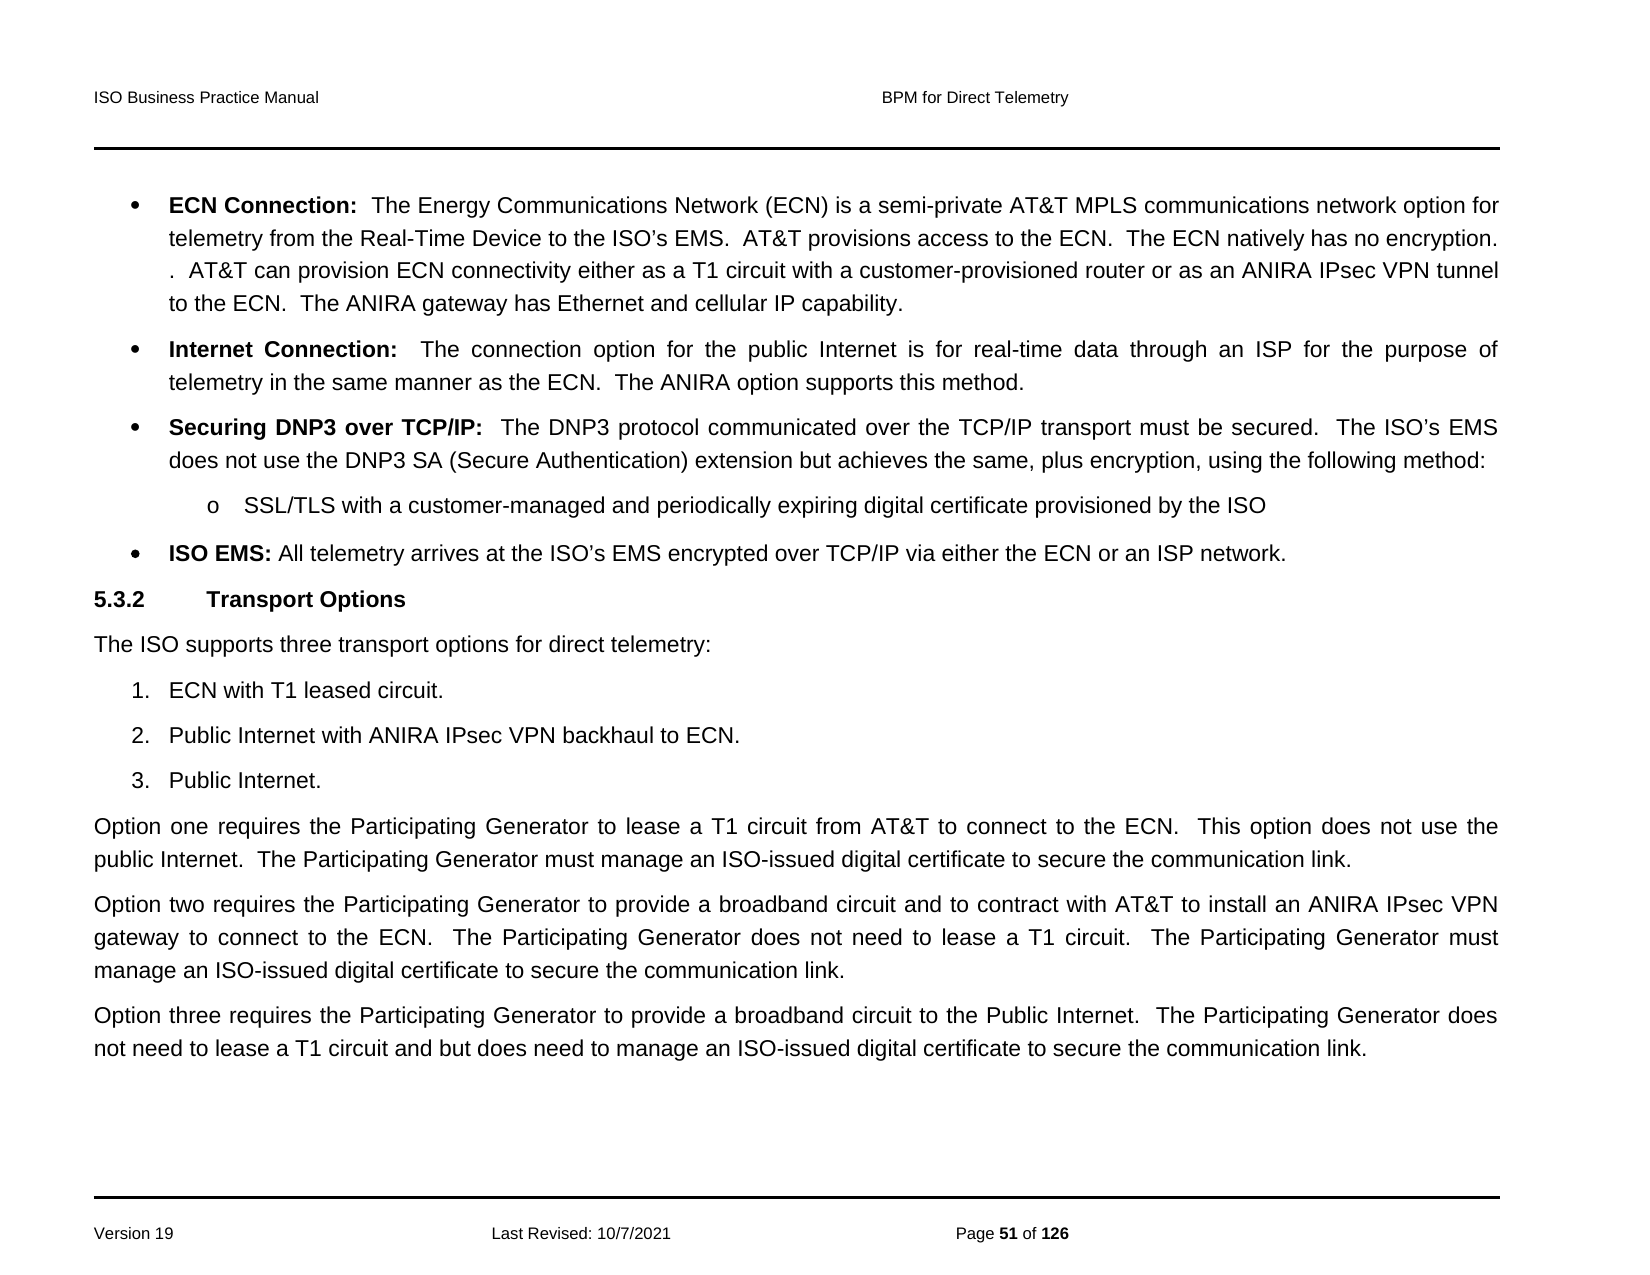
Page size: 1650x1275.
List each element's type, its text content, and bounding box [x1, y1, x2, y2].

text Option one requires the Participating Generator to lease a T1 circuit from AT&T to connect to the ECN. This option does not use the public Internet. The Participating Generator must manage an ISO-issued digital certificate to secure the communication link. [94, 813, 1500, 872]
text The ISO supports three transport options for direct telemetry: [94, 631, 1500, 658]
list Public Internet with ANIRA IPsec VPN backhaul to ECN. [131, 722, 1500, 748]
list ECN Connection: The Energy Communications Network (ECN) is a semi-private AT&T MPLS communications network option for telemetry from the Real-Time Device to the ISO’s EMS. AT&T provisions access to the ECN. The ECN natively has no encryption. . AT&T can provision ECN connectivity either as a T1 circuit with a customer-provisioned router or as an ANIRA IPsec VPN tunnel to the ECN. The ANIRA gateway has Ethernet and cellular IP capability. [131, 192, 1500, 317]
text Option two requires the Participating Generator to provide a broadband circuit and to contract with AT&T to install an ANIRA IPsec VPN gateway to connect to the ECN. The Participating Generator does not need to lease a T1 circuit. The Participating Generator must manage an ISO-issued digital certificate to secure the communication link. [94, 891, 1500, 983]
list ECN with T1 leased circuit. [131, 677, 1500, 703]
subtitle Transport Options [94, 586, 1500, 612]
list ISO EMS: All telemetry arrives at the ISO’s EMS encrypted over TCP/IP via either the ECN or an ISP network. [131, 540, 1500, 567]
list Securing DNP3 over TCP/IP: The DNP3 protocol communicated over the TCP/IP transport must be secured. The ISO’s EMS does not use the DNP3 SA (Secure Authentication) extension but achieves the same, plus encryption, using the following method: [131, 414, 1500, 473]
list Public Internet. [131, 767, 1500, 794]
list SSL/TLS with a customer-managed and periodically expiring digital certificate provisioned by the ISO [206, 492, 1500, 521]
list Internet Connection: The connection option for the public Internet is for real-time data through an ISP for the purpose of telemetry in the same manner as the ECN. The ANIRA option supports this method. [131, 336, 1500, 395]
text Option three requires the Participating Generator to provide a broadband circuit to the Public Internet. The Participating Generator does not need to lease a T1 circuit and but does need to manage an ISO-issued digital certificate to secure the communication link. [94, 1002, 1500, 1062]
